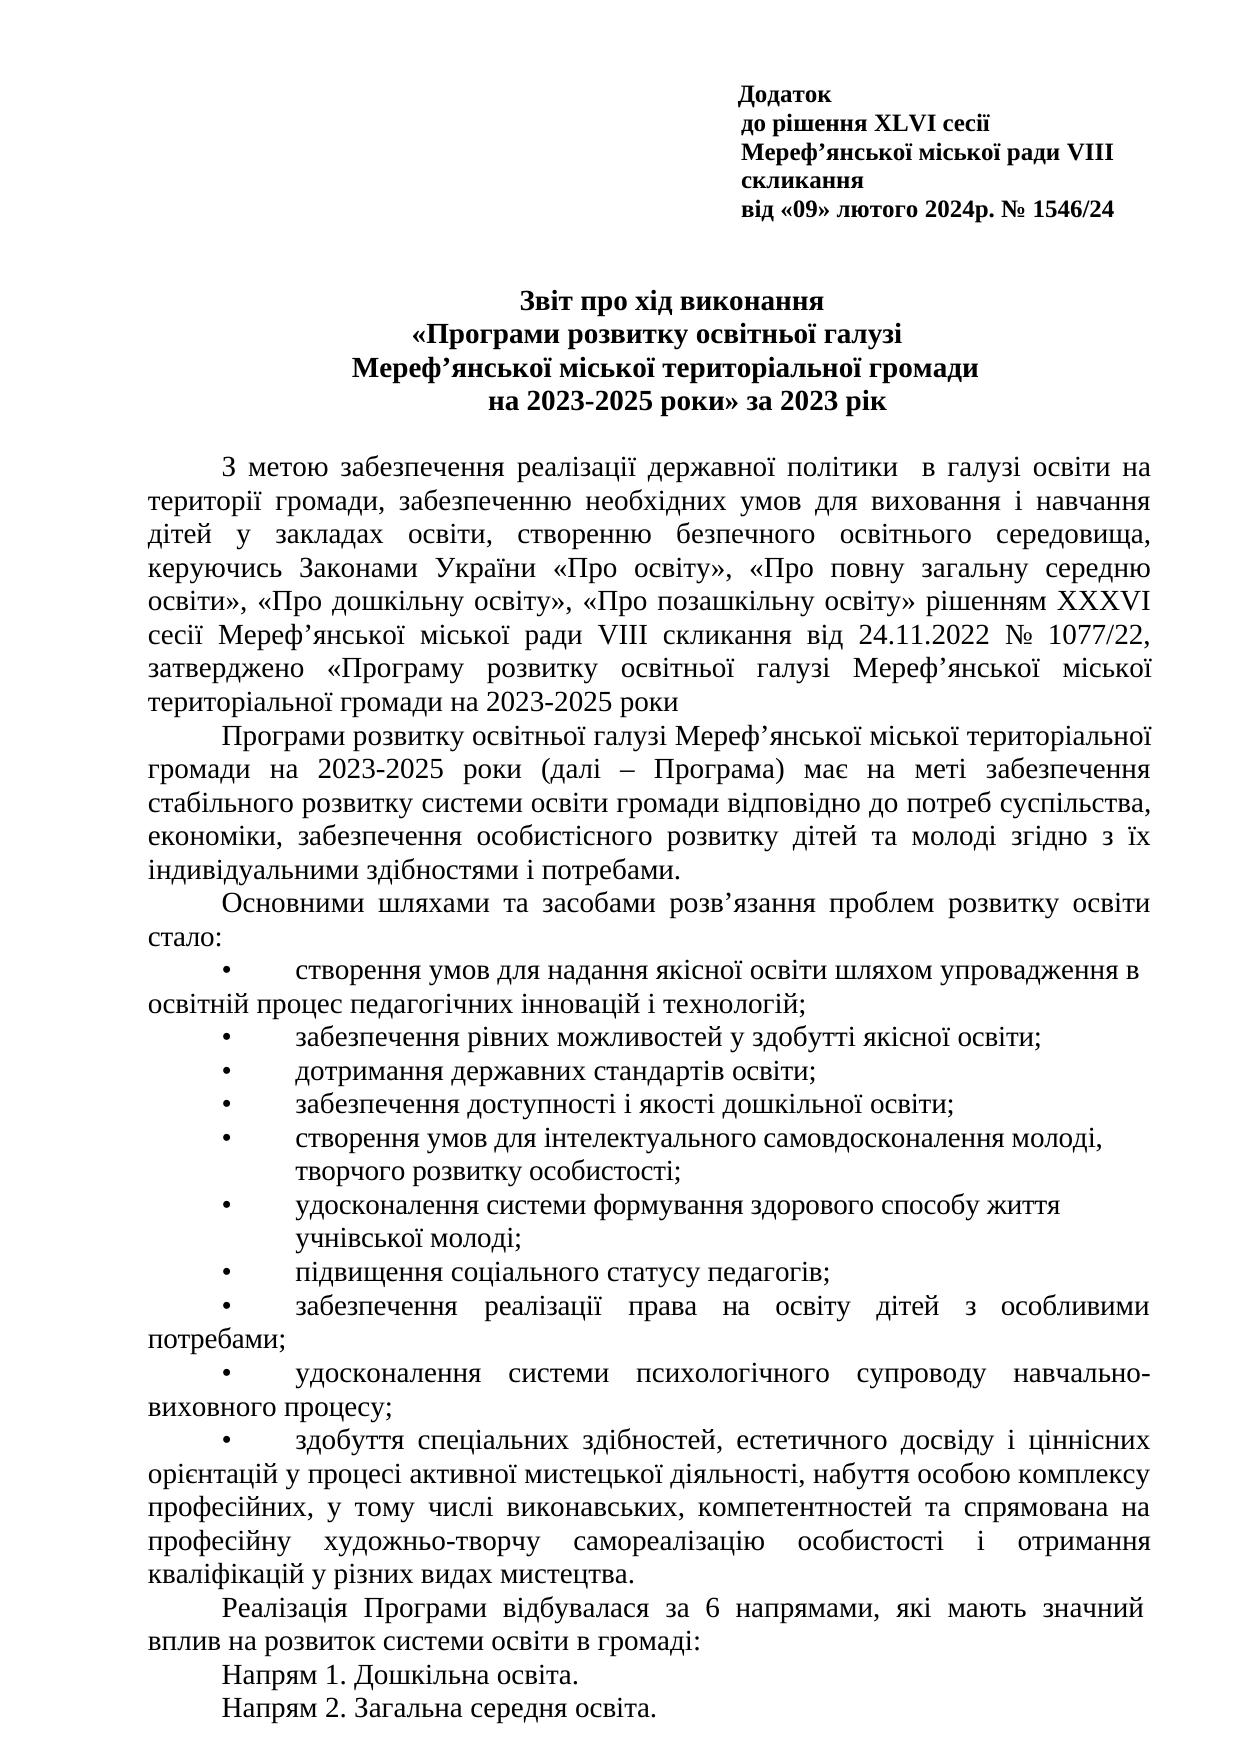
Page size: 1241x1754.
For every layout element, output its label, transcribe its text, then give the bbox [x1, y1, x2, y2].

list створення умов для інтелектуального самовдосконалення молоді, творчого розвитку особистості; [221, 1120, 1165, 1187]
text З метою забезпечення реалізації державної політики в галузі освіти на території громади, забезпеченню необхідних умов для виховання і навчання дітей у закладах освіти, створенню безпечного освітнього середовища, керуючись Законами України «Про освіту», «Про повну загальну середню освіти», «Про дошкільну освіту», «Про позашкільну освіту» рішенням ХXXVI сесії Мереф’янської міської ради VIIІ скликання від 24.11.2022 № 1077/22, затверджено «Програму розвитку освітньої галузі Мереф’янської міської територіальної громади на 2023-2025 роки [148, 449, 1152, 717]
list створення умов для надання якісної освіти шляхом упровадження в освітній процес педагогічних інновацій і технологій; [148, 952, 1152, 1019]
list удосконалення системи психологічного супроводу навчально-виховного процесу; [148, 1355, 1151, 1422]
list здобуття спеціальних здібностей, естетичного досвіду і ціннісних орієнтацій у процесі активної мистецької діяльності, набуття особою комплексу професійних, у тому числі виконавських, компетентностей та спрямована на професійну художньо-творчу самореалізацію особистості і отримання кваліфікацій у різних видах мистецтва. [148, 1422, 1151, 1590]
text Напрям 1. Дошкільна освіта. Напрям 2. Загальна середня освіта. [221, 1657, 673, 1724]
list забезпечення реалізації права на освіту дітей з особливими потребами; [148, 1288, 1151, 1355]
text Основними шляхами та засобами розв’язання проблем розвитку освіти стало: [148, 885, 1151, 952]
text Реалізація Програми відбувалася за 6 напрямами, які мають значний вплив на розвиток системи освіти в громаді: [148, 1590, 1165, 1657]
list забезпечення рівних можливостей у здобутті якісної освіти; [221, 1019, 1165, 1053]
text Мереф’янської міської територіальної громади [150, 350, 988, 383]
text до рішення XLVІ сесії [741, 108, 1165, 137]
text Програми розвитку освітньої галузі Мереф’янської міської територіальної громади на 2023-2025 роки (далі – Програма) має на меті забезпечення стабільного розвитку системи освіти громади відповідно до потреб суспільства, економіки, забезпечення особистісного розвитку дітей та молоді згідно з їх індивідуальними здібностями і потребами. [148, 718, 1152, 885]
list підвищення соціального статусу педагогів; [221, 1254, 1165, 1288]
text Мерефʼянської міської ради VIII скликання [741, 137, 1165, 194]
list дотримання державних стандартів освіти; [221, 1053, 1165, 1087]
text Додаток [135, 79, 1165, 108]
text від «09» лютого 2024р. № 1546/24 [741, 194, 1165, 223]
text на 2023-2025 роки» за 2023 рік [150, 383, 988, 417]
list удосконалення системи формування здорового способу життя учнівської молоді; [221, 1187, 1165, 1254]
text Звіт про хід виконання «Програми розвитку освітньої галузі [411, 283, 912, 350]
list забезпечення доступності і якості дошкільної освіти; [221, 1087, 1165, 1120]
